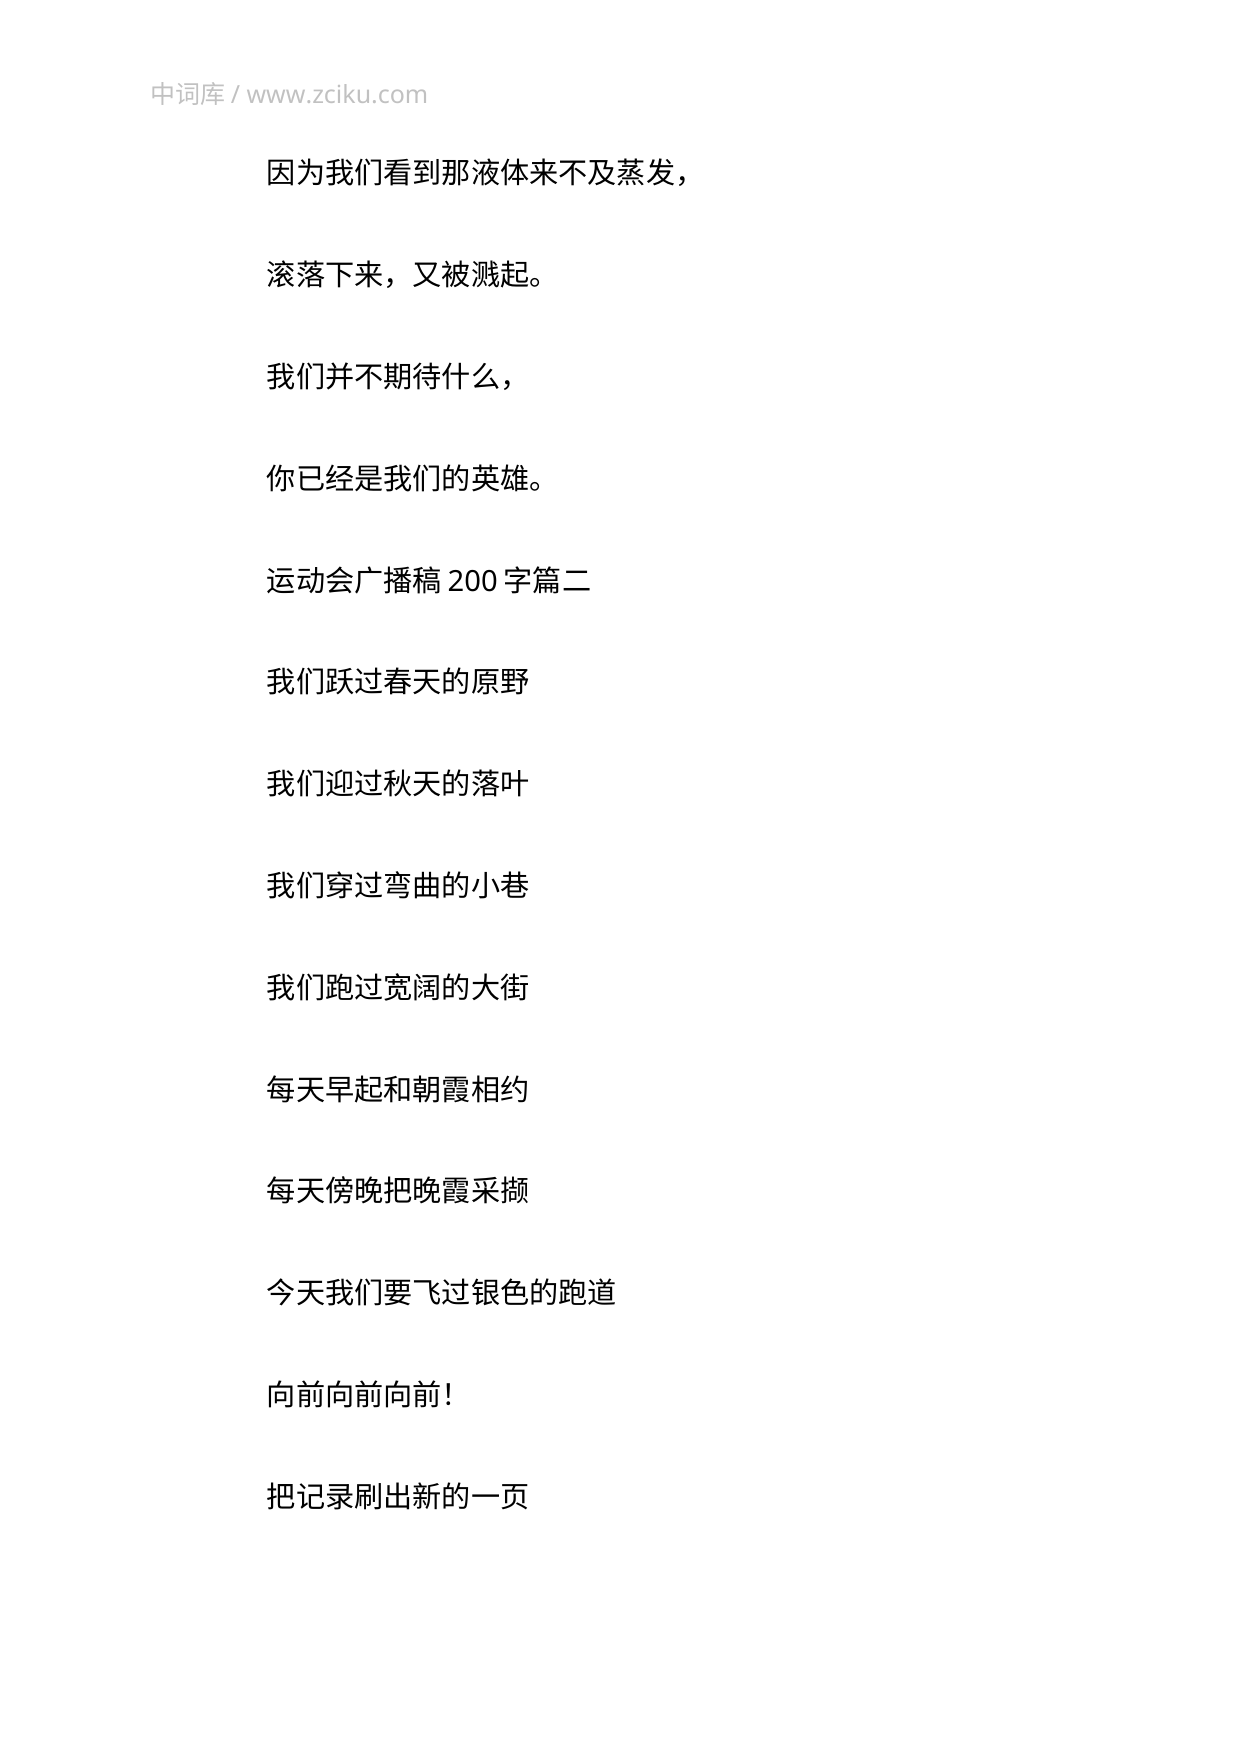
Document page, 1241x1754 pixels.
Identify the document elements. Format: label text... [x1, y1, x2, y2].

text 我们跑过宽阔的大街 [150, 964, 1090, 1007]
text 每天早起和朝霞相约 [150, 1066, 1090, 1108]
text 因为我们看到那液体来不及蒸发， [150, 150, 1090, 192]
text 我们并不期待什么， [150, 353, 1090, 396]
text 我们迎过秋天的落叶 [150, 761, 1090, 803]
text 今天我们要飞过银色的跑道 [150, 1270, 1090, 1312]
text 我们跃过春天的原野 [150, 659, 1090, 701]
text 向前向前向前！ [150, 1371, 1090, 1414]
text 把记录刷出新的一页 [150, 1473, 1090, 1516]
text 滚落下来，又被溅起。 [150, 252, 1090, 294]
text 每天傍晚把晚霞采撷 [150, 1168, 1090, 1210]
text 我们穿过弯曲的小巷 [150, 863, 1090, 905]
text 你已经是我们的英雄。 [150, 455, 1090, 498]
text 运动会广播稿200字篇二 [150, 557, 1090, 599]
